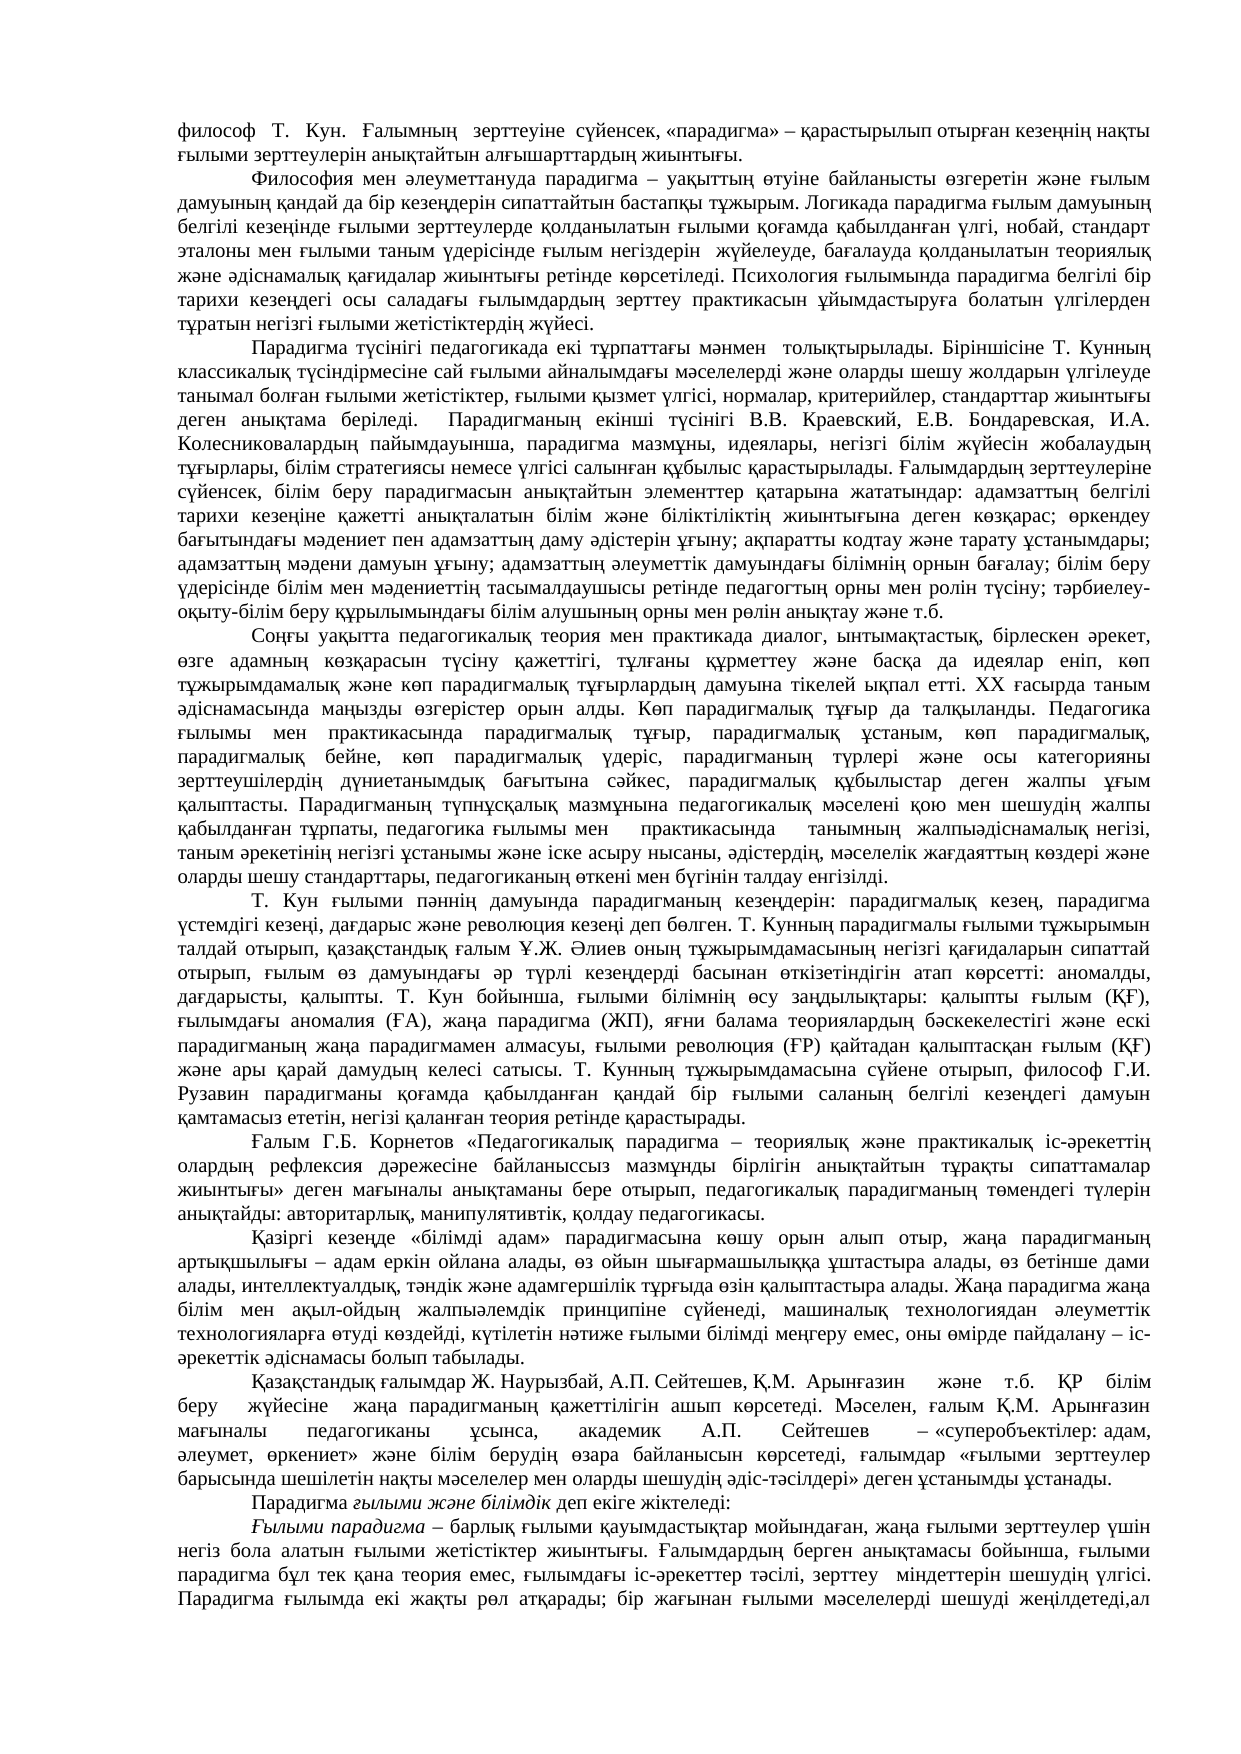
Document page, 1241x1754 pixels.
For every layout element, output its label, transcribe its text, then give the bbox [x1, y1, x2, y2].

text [177, 1514, 1152, 1610]
text Философия мен әлеуметтануда парадигма – уақыттың өтуіне байланысты өзгеретін және ғылым дамуының қандай да бір кезеңдерін сипаттайтын бастапқы тұжырым. Логикада парадигма ғылым дамуының белгілі кезеңінде ғылыми зерттеулерде қолданылатын ғылыми қоғамда қабылданған үлгі, нобай, стандарт эталоны мен ғылыми таным үдерісінде ғылым негіздерін жүйелеуде, бағалауда қолданылатын теориялық және әдіснамалық қағидалар жиынтығы ретінде көрсетіледі. Психология ғылымында парадигма белгілі бір тарихи кезеңдегі осы саладағы ғылымдардың зерттеу практикасын ұйымдастыруға болатын үлгілерден тұратын негізгі ғылыми жетістіктердің жүйесі. [177, 166, 1152, 335]
text Парадигма ғылыми және білімдік деп екіге жіктеледі: [177, 1490, 1152, 1514]
text Қазақстандық ғалымдар Ж. Наурызбай, А.П. Сейтешев, Қ.М. Арынғазин және т.б. ҚР білім беру жүйесіне жаңа парадигманың қажеттілігін ашып көрсетеді. Мәселен, ғалым Қ.М. Арынғазин мағыналы педагогиканы ұсынса, академик А.П. Сейтешев – «суперобъектілер: адам, әлеумет, өркениет» және білім берудің өзара байланысын көрсетеді, ғалымдар «ғылыми зерттеулер барысында шешілетін нақты мәселелер мен оларды шешудің әдіс-тәсілдері» деген ұстанымды ұстанады. [177, 1369, 1152, 1490]
text Ғалым Г.Б. Корнетов «Педагогикалық парадигма – теориялық және практикалық іс-әрекеттің олардың рефлексия дәрежесіне байланыссыз мазмұнды бірлігін анықтайтын тұрақты сипаттамалар жиынтығы» деген мағыналы анықтаманы бере отырып, педагогикалық парадигманың төмендегі түлерін анықтайды: авторитарлық, манипулятивтік, қолдау педагогикасы. [177, 1129, 1152, 1225]
text Парадигма түсінігі педагогикада екі тұрпаттағы мәнмен толықтырылады. Біріншісіне Т. Кунның классикалық түсіндірмесіне сай ғылыми айналымдағы мәселелерді және оларды шешу жолдарын үлгілеуде танымал болған ғылыми жетістіктер, ғылыми қызмет үлгісі, нормалар, критерийлер, стандарттар жиынтығы деген анықтама беріледі. Парадигманың екінші түсінігі В.В. Краевский, Е.В. Бондаревская, И.А. Колесниковалардың пайымдауынша, парадигма мазмұны, идеялары, негізгі білім жүйесін жобалаудың тұғырлары, білім стратегиясы немесе үлгісі салынған құбылыс қарастырылады. Ғалымдардың зерттеулеріне сүйенсек, білім беру парадигмасын анықтайтын элементтер қатарына жататындар: адамзаттың белгілі тарихи кезеңіне қажетті анықталатын білім және біліктіліктің жиынтығына деген көзқарас; өркендеу бағытындағы мәдениет пен адамзаттың даму әдістерін ұғыну; ақпаратты кодтау және тарату ұстанымдары; адамзаттың мәдени дамуын ұғыну; адамзаттың әлеуметтік дамуындағы білімнің орнын бағалау; білім беру үдерісінде білім мен мәдениеттің тасымалдаушысы ретінде педагогтың орны мен ролін түсіну; тәрбиелеу-оқыту-білім беру құрылымындағы білім алушының орны мен рөлін анықтау және т.б. [177, 335, 1152, 623]
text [177, 118, 1152, 166]
text Соңғы уақытта педагогикалық теория мен практикада диалог, ынтымақтастық, бірлескен әрекет, өзге адамның көзқарасын түсіну қажеттігі, тұлғаны құрметтеу және басқа да идеялар еніп, көп тұжырымдамалық және көп парадигмалық тұғырлардың дамуына тікелей ықпал етті. XX ғасырда таным әдіснамасында маңызды өзгерістер орын алды. Көп парадигмалық тұғыр да талқыланды. Педагогика ғылымы мен практикасында парадигмалық тұғыр, парадигмалық ұстаным, көп парадигмалық, парадигмалық бейне, көп парадигмалық үдеріс, парадигманың түрлері және осы категорияны зерттеушілердің дүниетанымдық бағытына сәйкес, парадигмалық құбылыстар деген жалпы ұғым қалыптасты. Парадигманың түпнұсқалық мазмұнына педагогикалық мәселені қою мен шешудің жалпы қабылданған тұрпаты, педагогика ғылымы мен практикасында танымның жалпыәдіснамалық негізі, таным әрекетінің негізгі ұстанымы және іске асыру нысаны, әдістердің, мәселелік жағдаяттың көздері және оларды шешу стандарттары, педагогиканың өткені мен бүгінін талдау енгізілді. [177, 623, 1152, 888]
text Қазіргі кезеңде «білімді адам» парадигмасына көшу орын алып отыр, жаңа парадигманың артықшылығы – адам еркін ойлана алады, өз ойын шығармашылыққа ұштастыра алады, өз бетінше дами алады, интеллектуалдық, тәндік және адамгершілік тұрғыда өзін қалыптастыра алады. Жаңа парадигма жаңа білім мен ақыл-ойдың жалпыәлемдік принципіне сүйенеді, машиналық технологиядан әлеуметтік технологияларға өтуді көздейді, күтілетін нәтиже ғылыми білімді меңгеру емес, оны өмірде пайдалану – іс-әрекеттік әдіснамасы болып табылады. [177, 1225, 1152, 1369]
text Т. Кун ғылыми пәннің дамуында парадигманың кезеңдерін: парадигмалық кезең, парадигма үстемдігі кезеңі, дағдарыс және революция кезеңі деп бөлген. Т. Кунның парадигмалы ғылыми тұжырымын талдай отырып, қазақстандық ғалым Ұ.Ж. Әлиев оның тұжырымдамасының негізгі қағидаларын сипаттай отырып, ғылым өз дамуындағы әр түрлі кезеңдерді басынан өткізетіндігін атап көрсетті: аномалды, дағдарысты, қалыпты. Т. Кун бойынша, ғылыми білімнің өсу заңдылықтары: қалыпты ғылым (ҚҒ), ғылымдағы аномалия (ҒА), жаңа парадигма (ЖП), яғни балама теориялардың бәскекелестігі және ескі парадигманың жаңа парадигмамен алмасуы, ғылыми революция (ҒР) қайтадан қалыптасқан ғылым (ҚҒ) және ары қарай дамудың келесі сатысы. Т. Кунның тұжырымдамасына сүйене отырып, философ Г.И. Рузавин парадигманы қоғамда қабылданған қандай бір ғылыми саланың белгілі кезеңдегі дамуын қамтамасыз ететін, негізі қаланған теория ретінде қарастырады. [177, 888, 1152, 1129]
